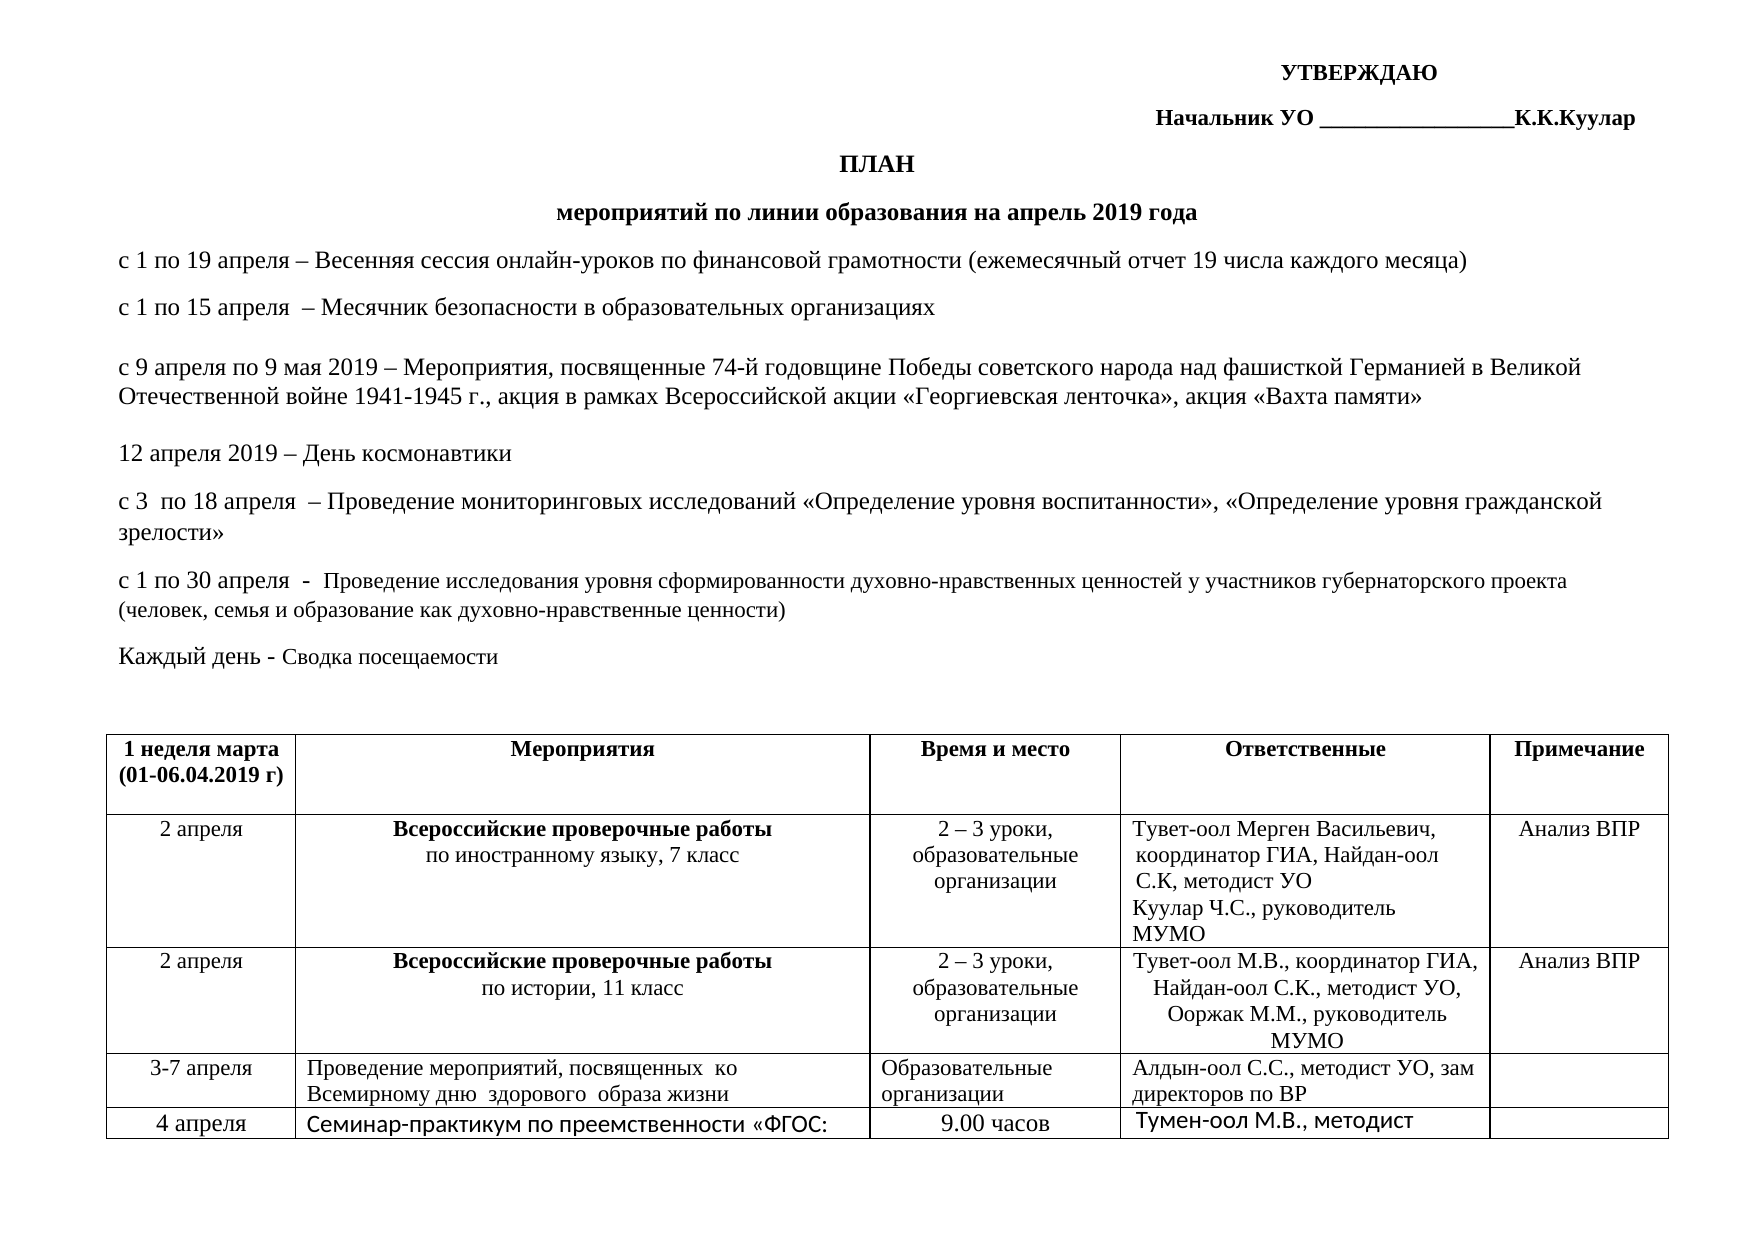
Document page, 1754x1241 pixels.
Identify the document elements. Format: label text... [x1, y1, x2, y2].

table_cell Алдын-оол С.С., методист УО, зам директоров по ВР [1121, 1054, 1489, 1107]
table_cell Проведение мероприятий, посвященных ко Всемирному дню здорового образа жизни [296, 1054, 869, 1107]
text с 3 по 18 апреля – Проведение мониторинговых исследований «Определение уровня воспитанности», «Определение уровня гражданской зрелости» [118, 486, 1636, 546]
table_cell Всероссийские проверочные работы по иностранному языку, 7 класс [296, 815, 869, 947]
text Начальник УО _________________К.К.Куулар [118, 104, 1636, 131]
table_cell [871, 1108, 1120, 1138]
table_cell 2 апреля [107, 815, 295, 947]
text Каждый день - Сводка посещаемости [118, 641, 1636, 669]
text с 1 по 30 апреля - Проведение исследования уровня сформированности духовно-нравственных ценностей у участников губернаторского проекта (человек, семья и образование как духовно-нравственные ценности) [118, 565, 1636, 622]
table_cell Анализ ВПР [1491, 815, 1668, 947]
table_header Время и место [871, 735, 1120, 814]
text 12 апреля 2019 – День космонавтики [118, 438, 1636, 467]
text с 1 по 19 апреля – Весенняя сессия онлайн-уроков по финансовой грамотности (ежемесячный отчет 19 числа каждого месяца) [118, 245, 1636, 273]
table_cell 2 – 3 уроки, образовательные организации [871, 815, 1120, 947]
table_cell Образовательные организации [871, 1054, 1120, 1107]
table_cell Анализ ВПР [1491, 948, 1668, 1053]
table_header 1 неделя марта (01-06.04.2019 г) [107, 735, 295, 814]
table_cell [1121, 1108, 1489, 1138]
text УТВЕРЖДАЮ [118, 59, 1636, 85]
text с 9 апреля по 9 мая 2019 – Мероприятия, посвященные 74-й годовщине Победы советского народа над фашисткой Германией в Великой Отечественной войне 1941-1945 г., акция в рамках Всероссийской акции «Георгиевская ленточка», акция «Вахта памяти» [118, 352, 1636, 410]
table_cell 2 апреля [107, 948, 295, 1053]
table_cell Тувет-оол Мерген Васильевич, координатор ГИА, Найдан-оол С.К, методист УО Куулар Ч.С., руководитель МУМО [1121, 815, 1489, 947]
table_cell 4 апреля [107, 1108, 295, 1138]
table_cell 3-7 апреля [107, 1054, 295, 1107]
table_cell [1491, 1054, 1668, 1107]
text мероприятий по линии образования на апрель 2019 года [118, 197, 1636, 226]
text с 1 по 15 апреля – Месячник безопасности в образовательных организациях [118, 292, 1636, 321]
table_cell Тувет-оол М.В., координатор ГИА, Найдан-оол С.К., методист УО, Ооржак М.М., руководитель МУМО [1121, 948, 1489, 1053]
table_header Ответственные [1121, 735, 1489, 814]
table_cell Всероссийские проверочные работы по истории, 11 класс [296, 948, 869, 1053]
text ПЛАН [118, 149, 1636, 178]
table_header Примечание [1491, 735, 1668, 814]
table_cell 2 – 3 уроки, образовательные организации [871, 948, 1120, 1053]
table_cell [1491, 1108, 1668, 1138]
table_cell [296, 1108, 869, 1138]
table_header Мероприятия [296, 735, 869, 814]
